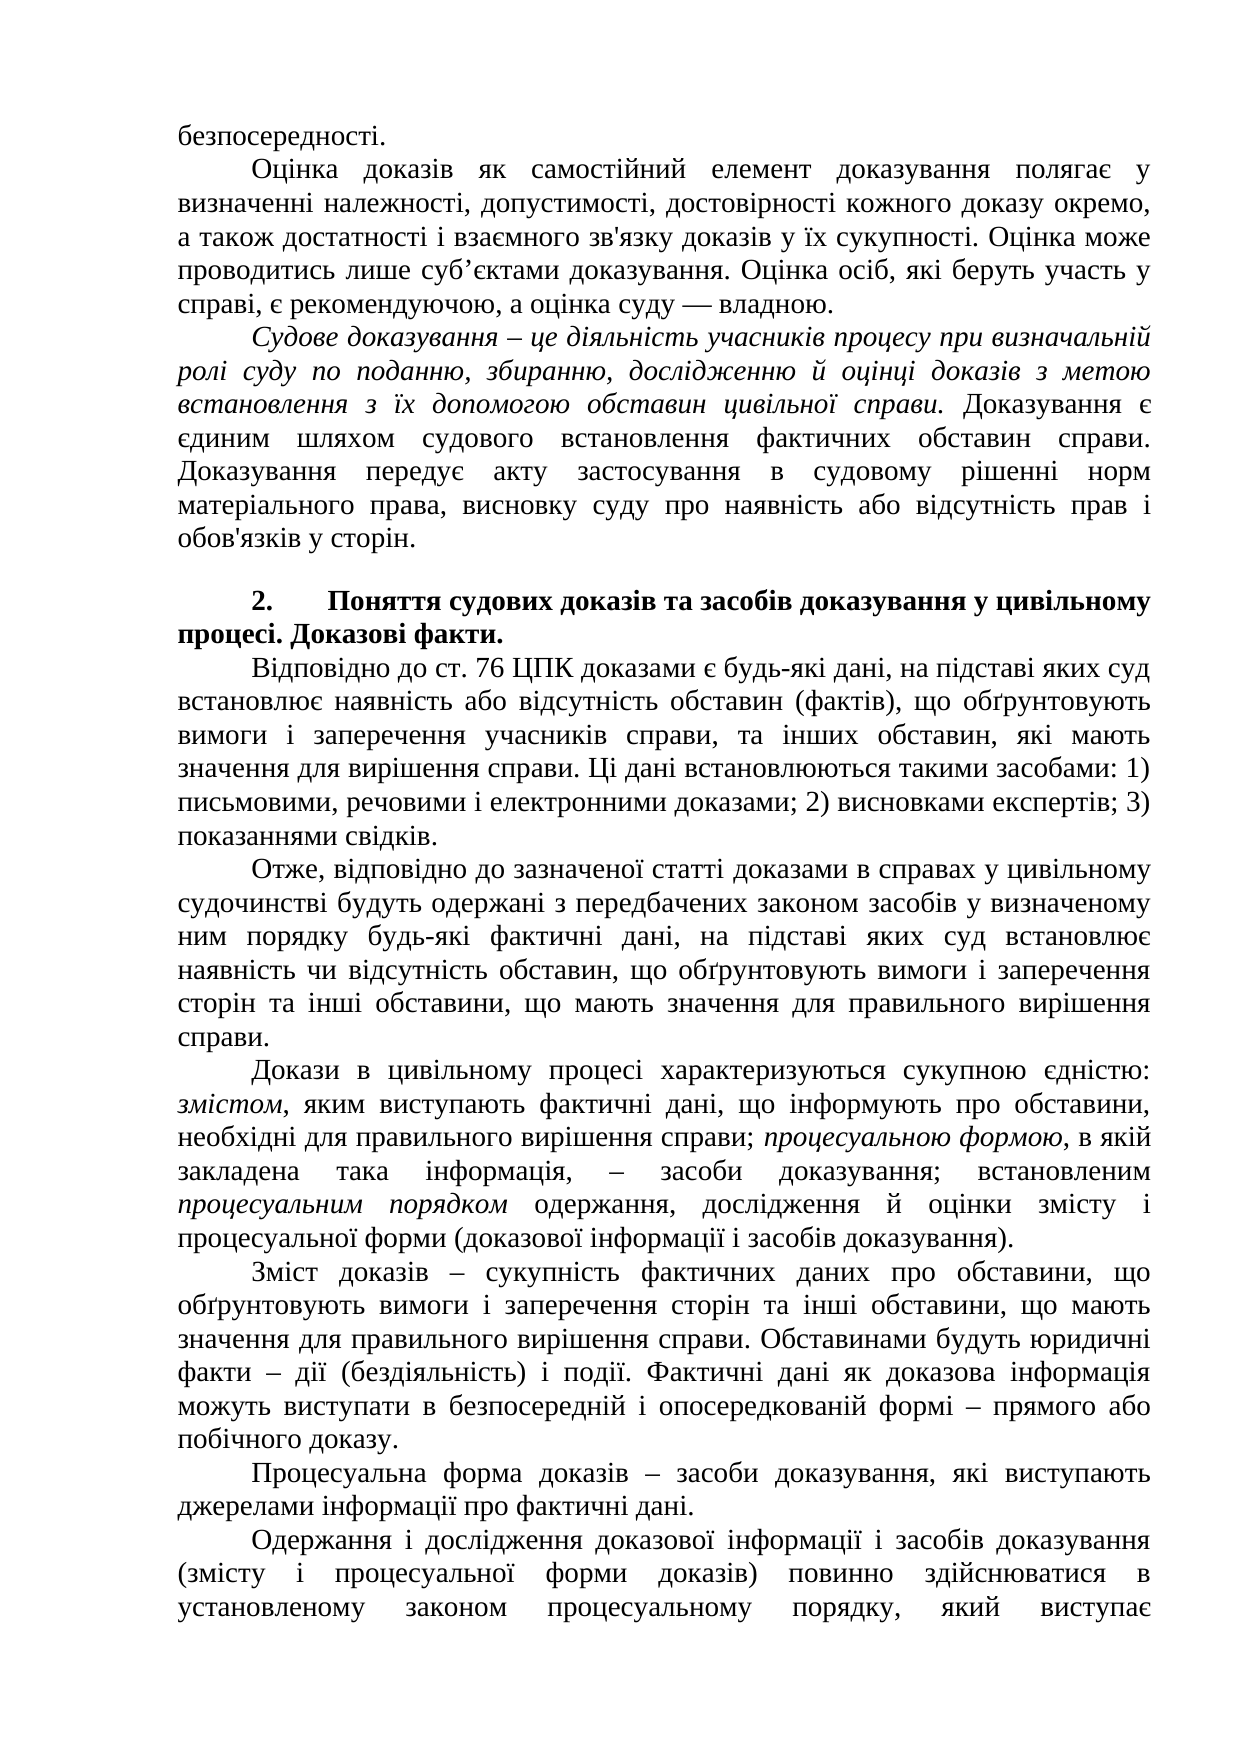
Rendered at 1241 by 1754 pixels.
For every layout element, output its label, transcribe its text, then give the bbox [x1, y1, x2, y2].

text Процесуальна форма доказів – засоби доказування, які виступають джерелами інформації про фактичні дані. [177, 1455, 1152, 1522]
text Докази в цивільному процесі характеризуються сукупною єдністю: змістом, яким виступають фактичні дані, що інформують про обставини, необхідні для правильного вирішення справи; процесуальною формою, в якій закладена така інформація, – засоби доказування; встановленим процесуальним порядком одержання, дослідження й оцінки змісту і процесуальної форми (доказової інформації і засобів доказування). [177, 1052, 1152, 1254]
text Судове доказування – це діяльність учасників процесу при визначальній ролі суду по поданню, збиранню, дослідженню й оцінці доказів з метою встановлення з їх допомогою обставин цивільної справи. Доказування є єдиним шляхом судового встановлення фактичних обставин справи. Доказування передує акту застосування в судовому рішенні норм матеріального права, висновку суду про наявність або відсутність прав і обов'язків у сторін. [177, 319, 1152, 554]
text Отже, відповідно до зазначеної статті доказами в справах у цивільному судочинстві будуть одержані з передбачених законом засобів у визначеному ним порядку будь-які фактичні дані, на підставі яких суд встановлює наявність чи відсутність обставин, що обґрунтовують вимоги і заперечення сторін та інші обставини, що мають значення для правильного вирішення справи. [177, 851, 1152, 1052]
text Оцінка доказів як самостійний елемент доказування полягає у визначенні належності, допустимості, достовірності кожного доказу окремо, а також достатності і взаємного зв'язку доказів у їх сукупності. Оцінка може проводитись лише суб’єктами доказування. Оцінка осіб, які беруть участь у справі, є рекомендуючою, а оцінка суду — владною. [177, 152, 1152, 319]
list Поняття судових доказів та засобів доказування у цивільному процесі. Доказові факти. [177, 583, 1152, 650]
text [177, 118, 1152, 152]
text Відповідно до ст. 76 ЦПК доказами є будь-які дані, на підставі яких суд встановлює наявність або відсутність обставин (фактів), що обґрунтовують вимоги і заперечення учасників справи, та інших обставин, які мають значення для вирішення справи. Ці дані встановлюються такими засобами: 1) письмовими, речовими і електронними доказами; 2) висновками експертів; 3) показаннями свідків. [177, 650, 1152, 851]
text Зміст доказів – сукупність фактичних даних про обставини, що обґрунтовують вимоги і заперечення сторін та інші обставини, що мають значення для правильного вирішення справи. Обставинами будуть юридичні факти – дії (бездіяльність) і події. Фактичні дані як доказова інформація можуть виступати в безпосередній і опосередкованій формі – прямого або побічного доказу. [177, 1254, 1152, 1455]
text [177, 1522, 1152, 1623]
